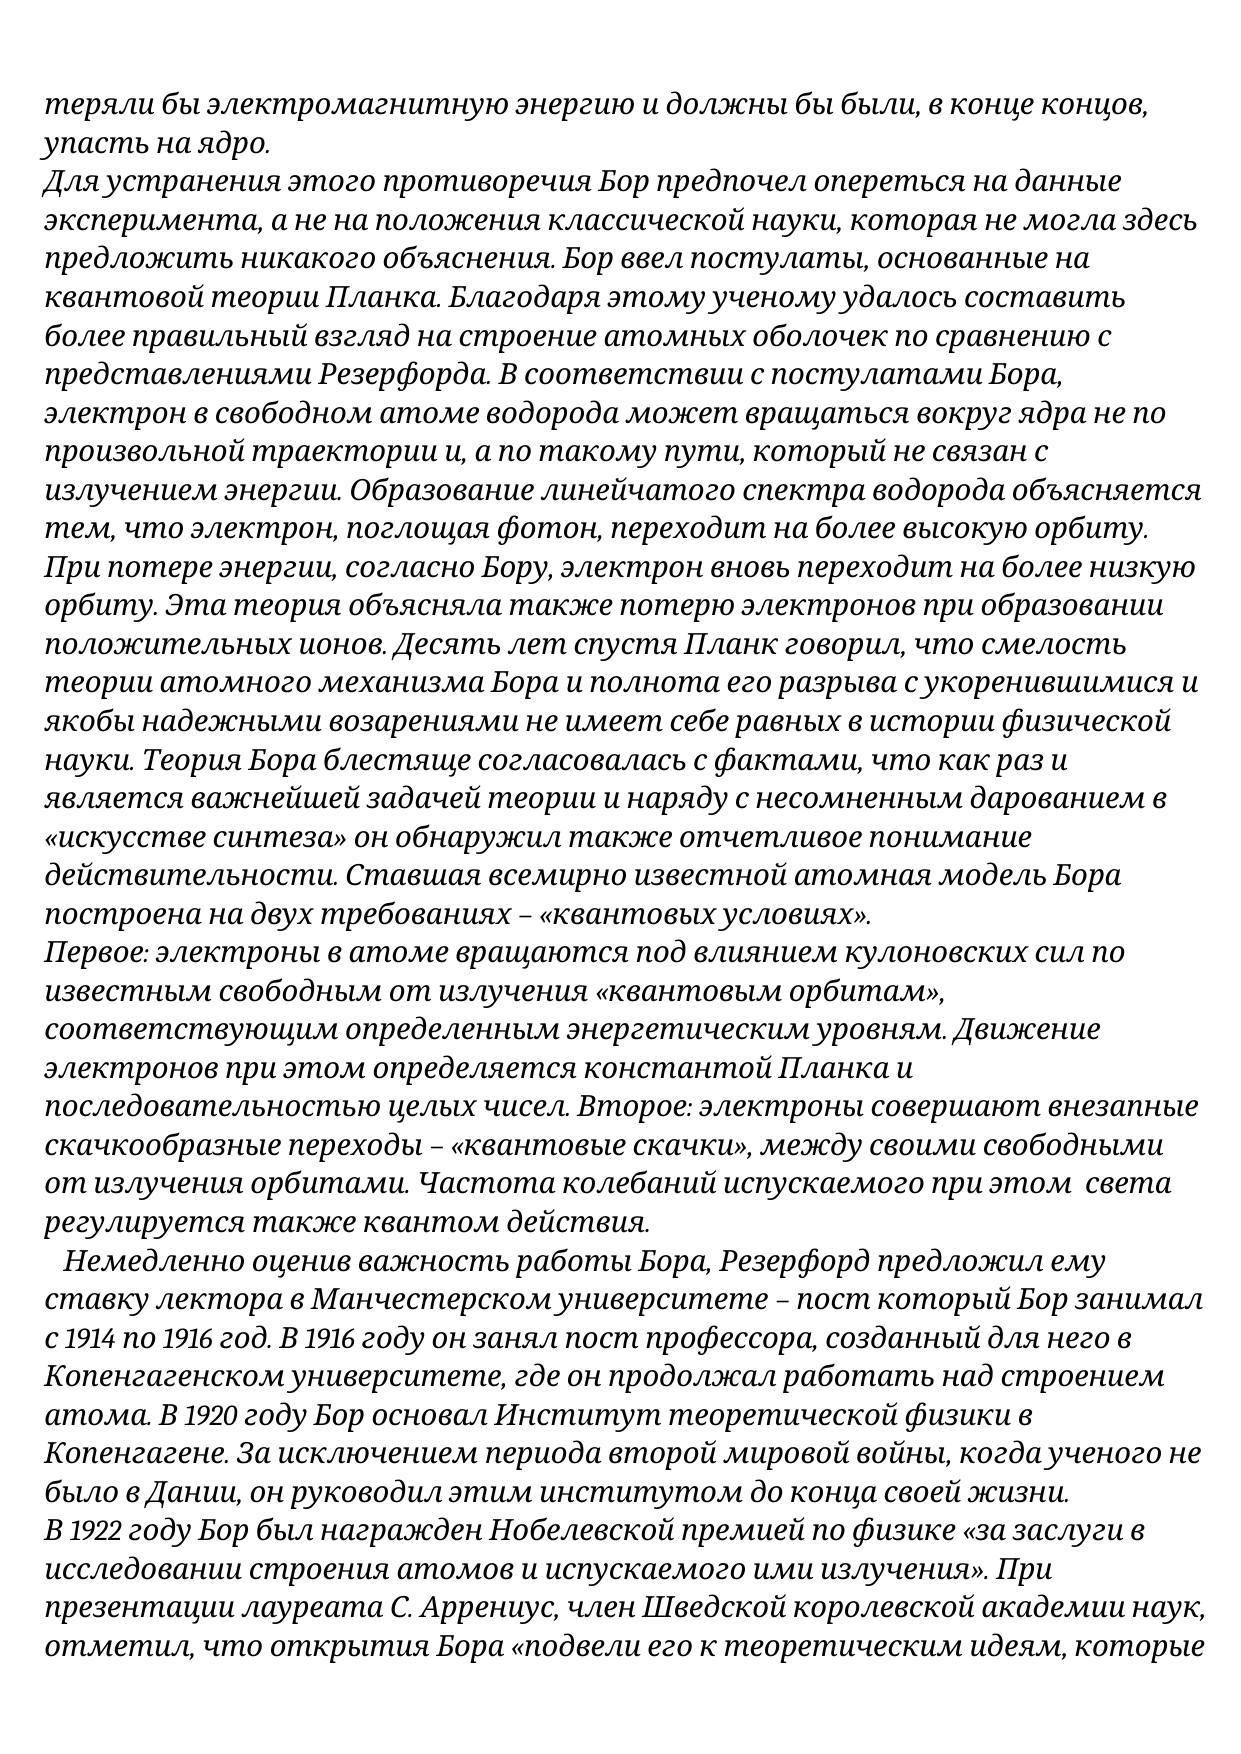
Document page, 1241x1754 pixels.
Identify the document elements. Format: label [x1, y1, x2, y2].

text [44, 88, 1211, 1664]
